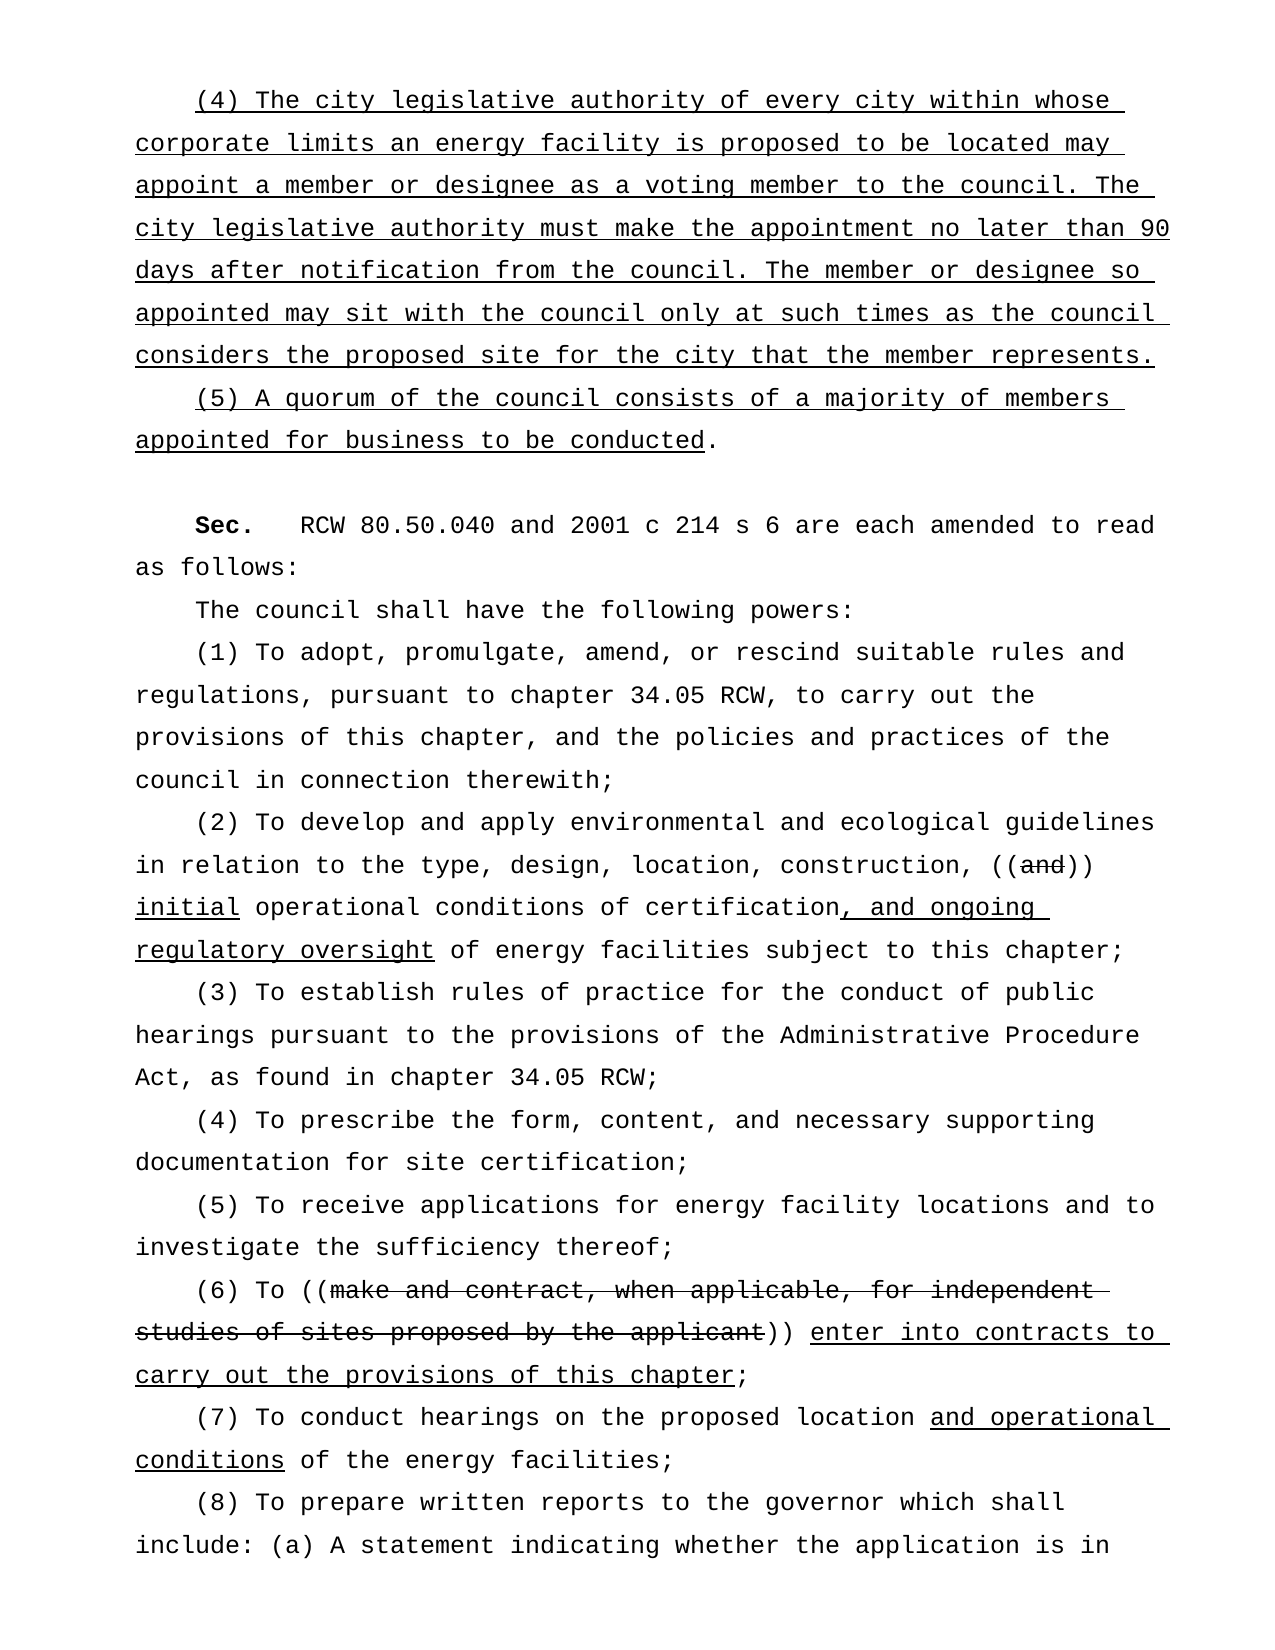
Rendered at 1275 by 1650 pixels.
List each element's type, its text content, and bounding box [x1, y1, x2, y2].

text (6) To ((make and contract, when applicable, for independent studies of sites proposed by the applicant)) enter into contracts to carry out the provisions of this chapter; [135, 1264, 1170, 1392]
text (3) To establish rules of practice for the conduct of public hearings pursuant to the provisions of the Administrative Procedure Act, as found in chapter 34.05 RCW; [135, 967, 1170, 1094]
text (4) The city legislative authority of every city within whose corporate limits an energy facility is proposed to be located may appoint a member or designee as a voting member to the council. The city legislative authority must make the appointment no later than 90 days after notification from the council. The member or designee so appointed may sit with the council only at such times as the council considers the proposed site for the city that the member represents. [135, 240, 1170, 324]
text (4) To prescribe the form, content, and necessary supporting documentation for site certification; [135, 1094, 1170, 1179]
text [135, 1477, 1170, 1562]
text (4) The city legislative authority of every city within whose corporate limits an energy facility is proposed to be located may appoint a member or designee as a voting member to the council. The city legislative authority must make the appointment no later than 90 days after notification from the council. The member or designee so appointed may sit with the council only at such times as the council considers the proposed site for the city that the member represents. [135, 325, 1170, 372]
text The council shall have the following powers: [135, 584, 1170, 627]
text (2) To develop and apply environmental and ecological guidelines in relation to the type, design, location, construction, ((and)) initial operational conditions of certification, and ongoing regulatory oversight of energy facilities subject to this chapter; [135, 797, 1170, 967]
text Sec. RCW 80.50.040 and 2001 c 214 s 6 are each amended to read as follows: [135, 499, 1170, 584]
text (5) A quorum of the council consists of a majority of members appointed for business to be conducted. [135, 372, 1170, 457]
text (4) The city legislative authority of every city within whose corporate limits an energy facility is proposed to be located may appoint a member or designee as a voting member to the council. The city legislative authority must make the appointment no later than 90 days after notification from the council. The member or designee so appointed may sit with the council only at such times as the council considers the proposed site for the city that the member represents. [135, 75, 1170, 239]
text (7) To conduct hearings on the proposed location and operational conditions of the energy facilities; [135, 1392, 1170, 1477]
text (1) To adopt, promulgate, amend, or rescind suitable rules and regulations, pursuant to chapter 34.05 RCW, to carry out the provisions of this chapter, and the policies and practices of the council in connection therewith; [135, 627, 1170, 797]
text (5) To receive applications for energy facility locations and to investigate the sufficiency thereof; [135, 1179, 1170, 1264]
